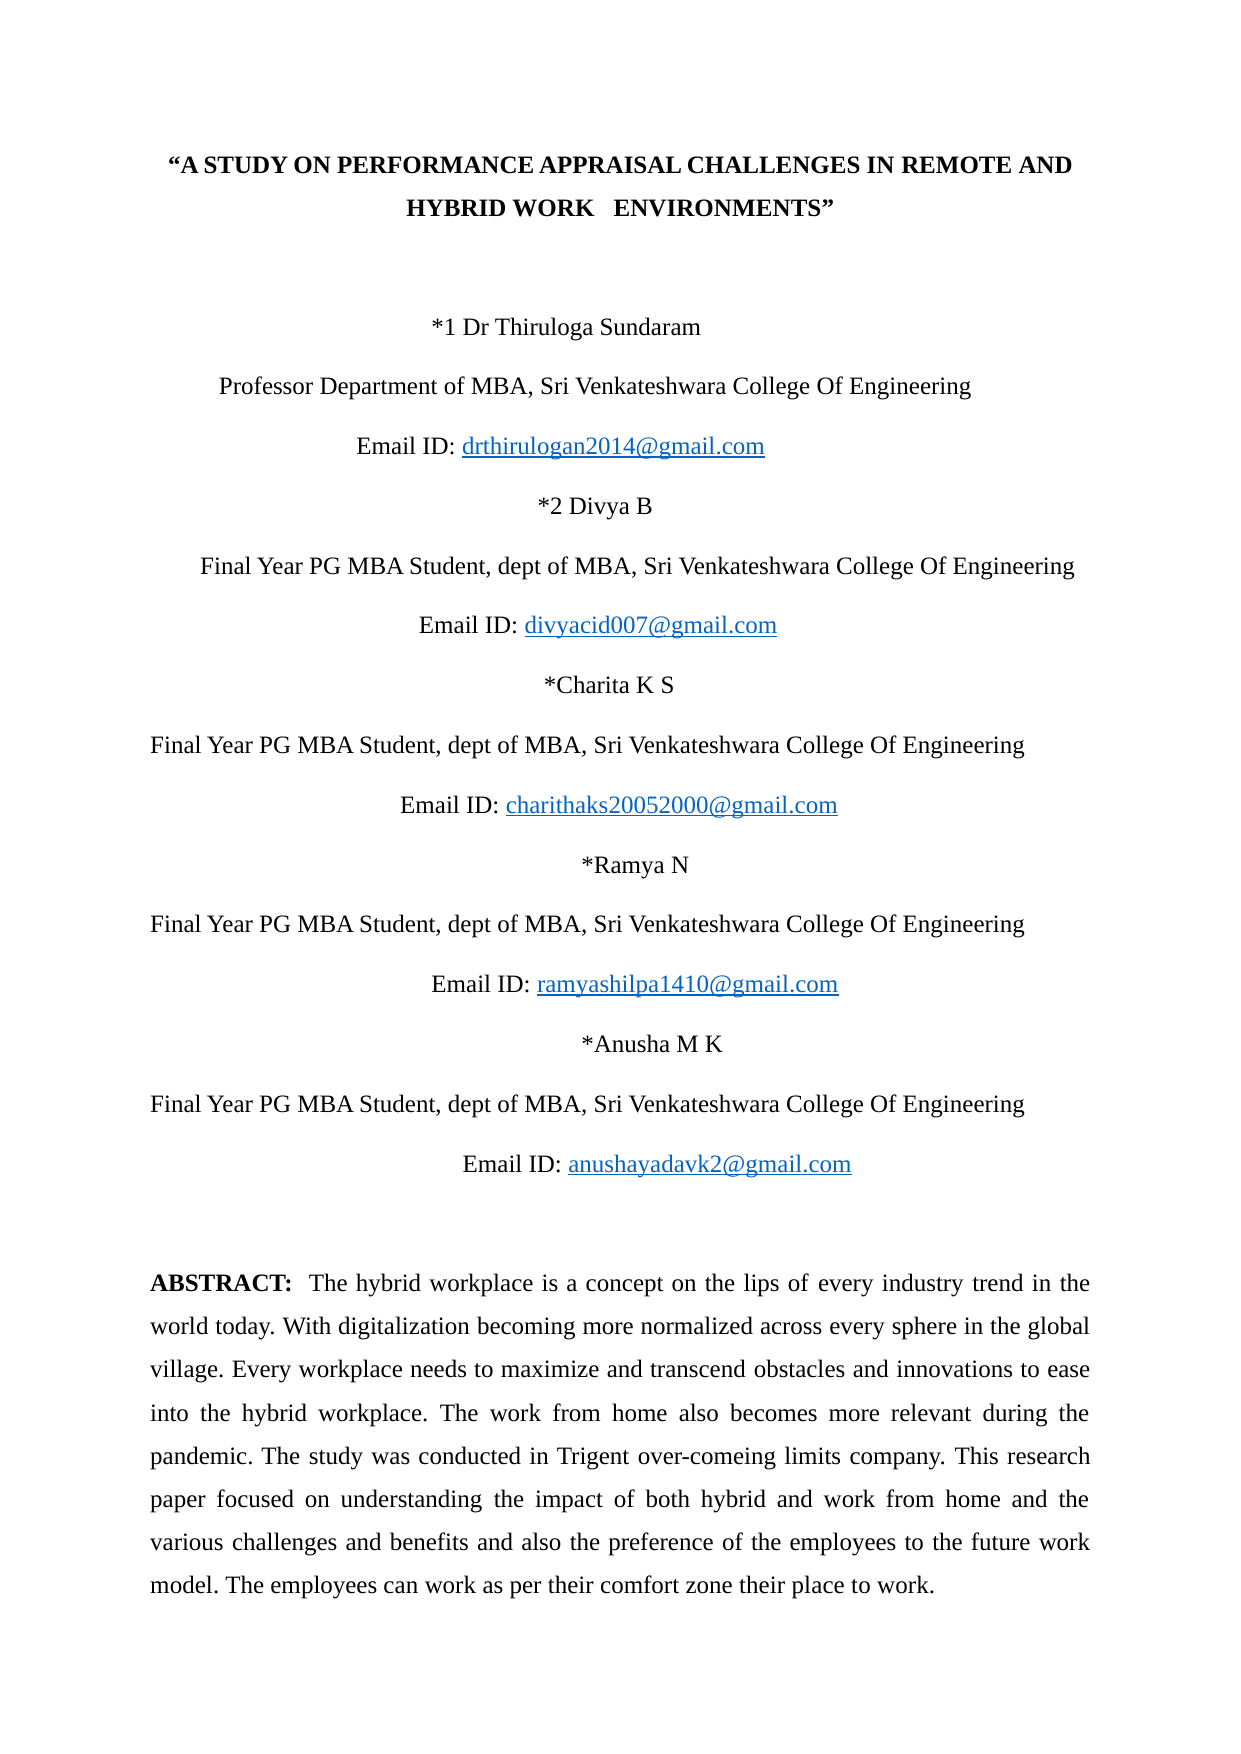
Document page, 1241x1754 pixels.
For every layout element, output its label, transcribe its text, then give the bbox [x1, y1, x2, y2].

text Email ID: ramyashilpa1410@gmail.com [150, 969, 1090, 998]
text Final Year PG MBA Student, dept of MBA, Sri Venkateshwara College Of Engineering [150, 909, 1090, 938]
text Email ID: anushayadavk2@gmail.com [150, 1149, 1090, 1177]
text ABSTRACT: The hybrid workplace is a concept on the lips of every industry trend in the world today. With digitalization becoming more normalized across every sphere in the global village. Every workplace needs to maximize and transcend obstacles and innovations to ease into the hybrid workplace. The work from home also becomes more relevant during the pandemic. The study was conducted in Trigent over-comeing limits company. This research paper focused on understanding the impact of both hybrid and work from home and the various challenges and benefits and also the preference of the employees to the future work model. The employees can work as per their comfort zone their place to work. [150, 1268, 1090, 1599]
text Final Year PG MBA Student, dept of MBA, Sri Venkateshwara College Of Engineering [150, 551, 1090, 579]
text Email ID: drthirulogan2014@gmail.com [150, 431, 1090, 460]
text *Anusha M K [150, 1029, 1090, 1058]
list *1 Dr Thiruloga Sundaram [400, 312, 1090, 340]
text *2 Divya B [150, 491, 1090, 520]
text Email ID: charithaks20052000@gmail.com [150, 790, 1090, 819]
text Email ID: divyacid007@gmail.com [150, 611, 1090, 639]
text Final Year PG MBA Student, dept of MBA, Sri Venkateshwara College Of Engineering [150, 1089, 1090, 1118]
text Professor Department of MBA, Sri Venkateshwara College Of Engineering [150, 371, 1090, 400]
text *Ramya N [150, 850, 1090, 878]
text Final Year PG MBA Student, dept of MBA, Sri Venkateshwara College Of Engineering [150, 730, 1090, 759]
text “A STUDY ON PERFORMANCE APPRAISAL CHALLENGES IN REMOTE AND HYBRID WORK ENVIRONMENTS” [150, 150, 1090, 222]
text *Charita K S [150, 670, 1090, 699]
